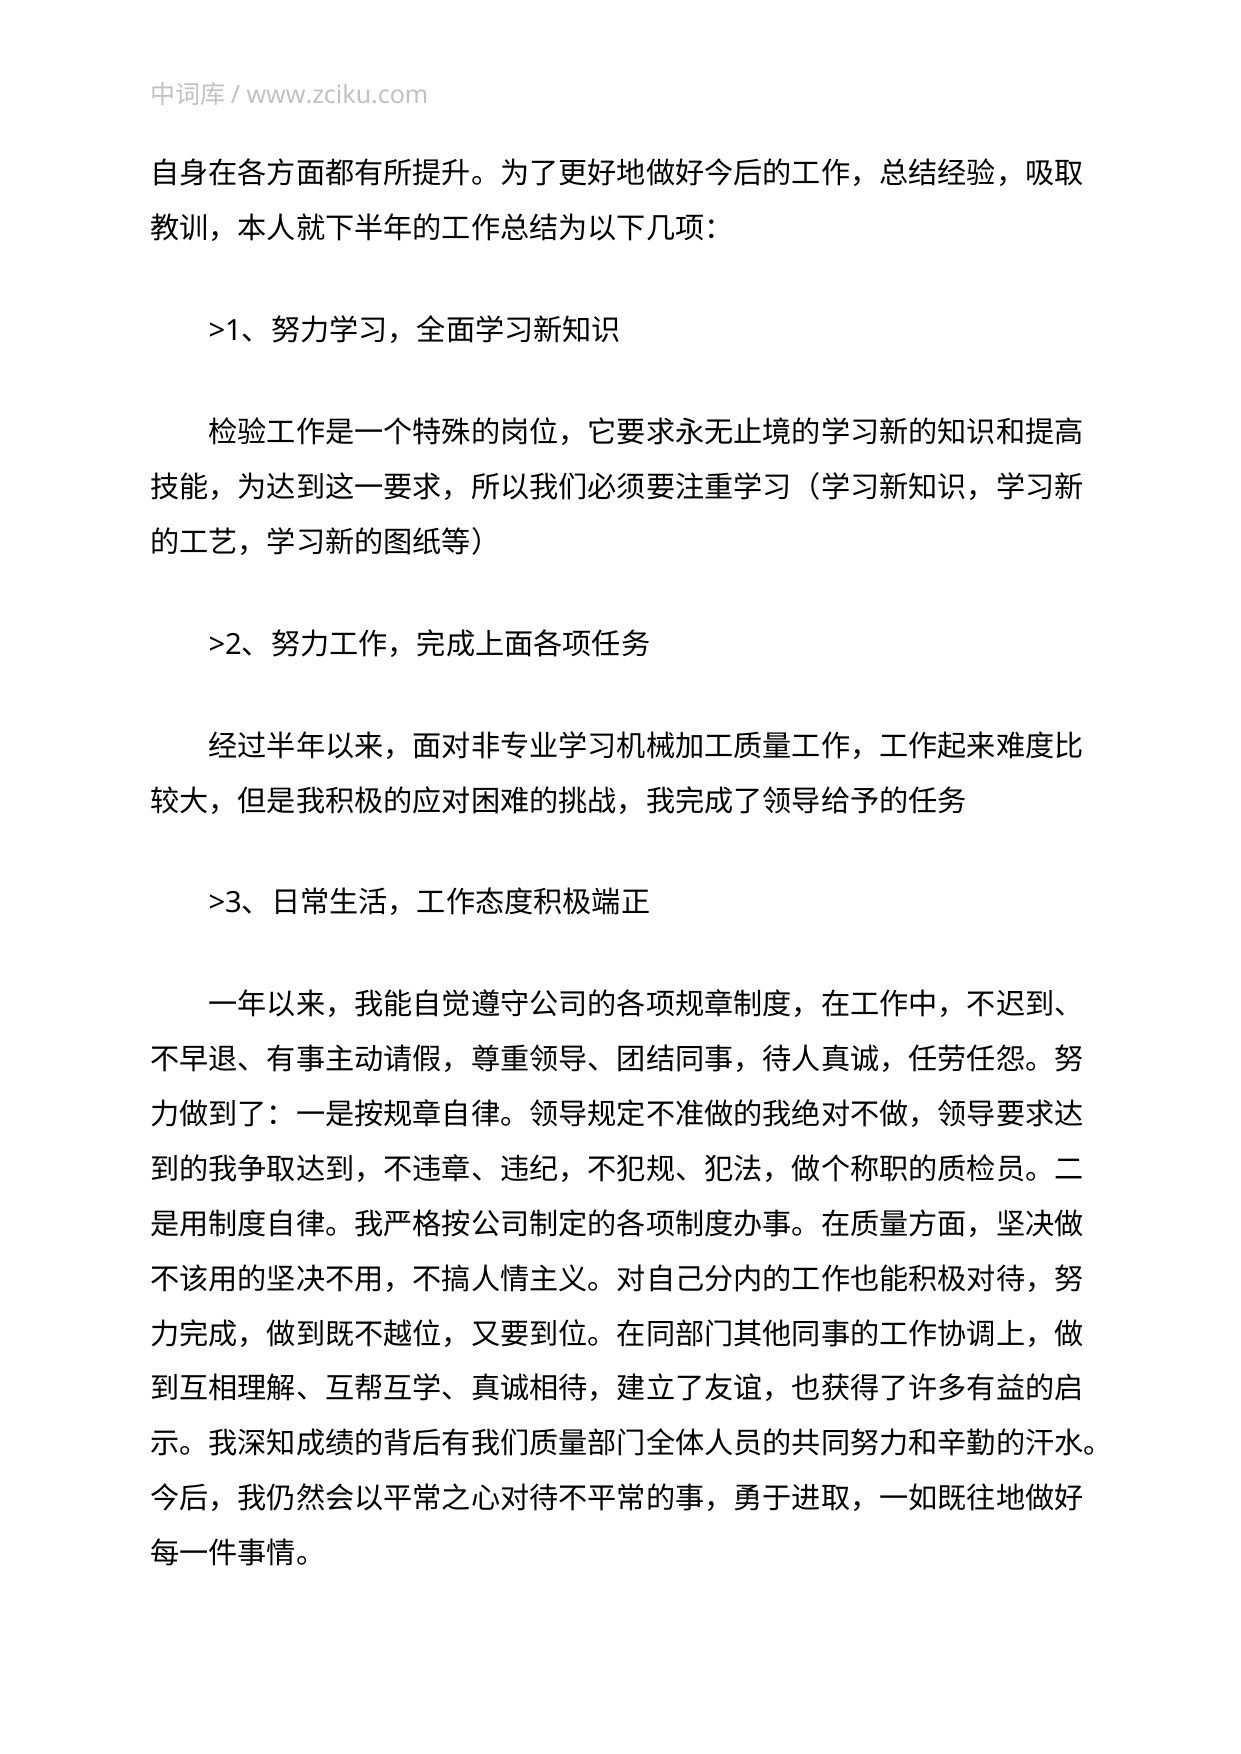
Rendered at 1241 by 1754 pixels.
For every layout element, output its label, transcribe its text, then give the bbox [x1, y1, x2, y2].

text >3、日常生活，工作态度积极端正 [150, 879, 1090, 921]
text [150, 150, 1090, 247]
text 检验工作是一个特殊的岗位，它要求永无止境的学习新的知识和提高技能，为达到这一要求，所以我们必须要注重学习（学习新知识，学习新的工艺，学习新的图纸等） [150, 409, 1090, 561]
text >2、努力工作，完成上面各项任务 [150, 620, 1090, 663]
text >1、努力学习，全面学习新知识 [150, 307, 1090, 349]
text 经过半年以来，面对非专业学习机械加工质量工作，工作起来难度比较大，但是我积极的应对困难的挑战，我完成了领导给予的任务 [150, 722, 1090, 819]
text 一年以来，我能自觉遵守公司的各项规章制度，在工作中，不迟到、不早退、有事主动请假，尊重领导、团结同事，待人真诚，任劳任怨。努力做到了：一是按规章自律。领导规定不准做的我绝对不做，领导要求达到的我争取达到，不违章、违纪，不犯规、犯法，做个称职的质检员。二是用制度自律。我严格按公司制定的各项制度办事。在质量方面，坚决做不该用的坚决不用，不搞人情主义。对自己分内的工作也能积极对待，努力完成，做到既不越位，又要到位。在同部门其他同事的工作协调上，做到互相理解、互帮互学、真诚相待，建立了友谊，也获得了许多有益的启示。我深知成绩的背后有我们质量部门全体人员的共同努力和辛勤的汗水。今后，我仍然会以平常之心对待不平常的事，勇于进取，一如既往地做好每一件事情。 [150, 981, 1090, 1572]
